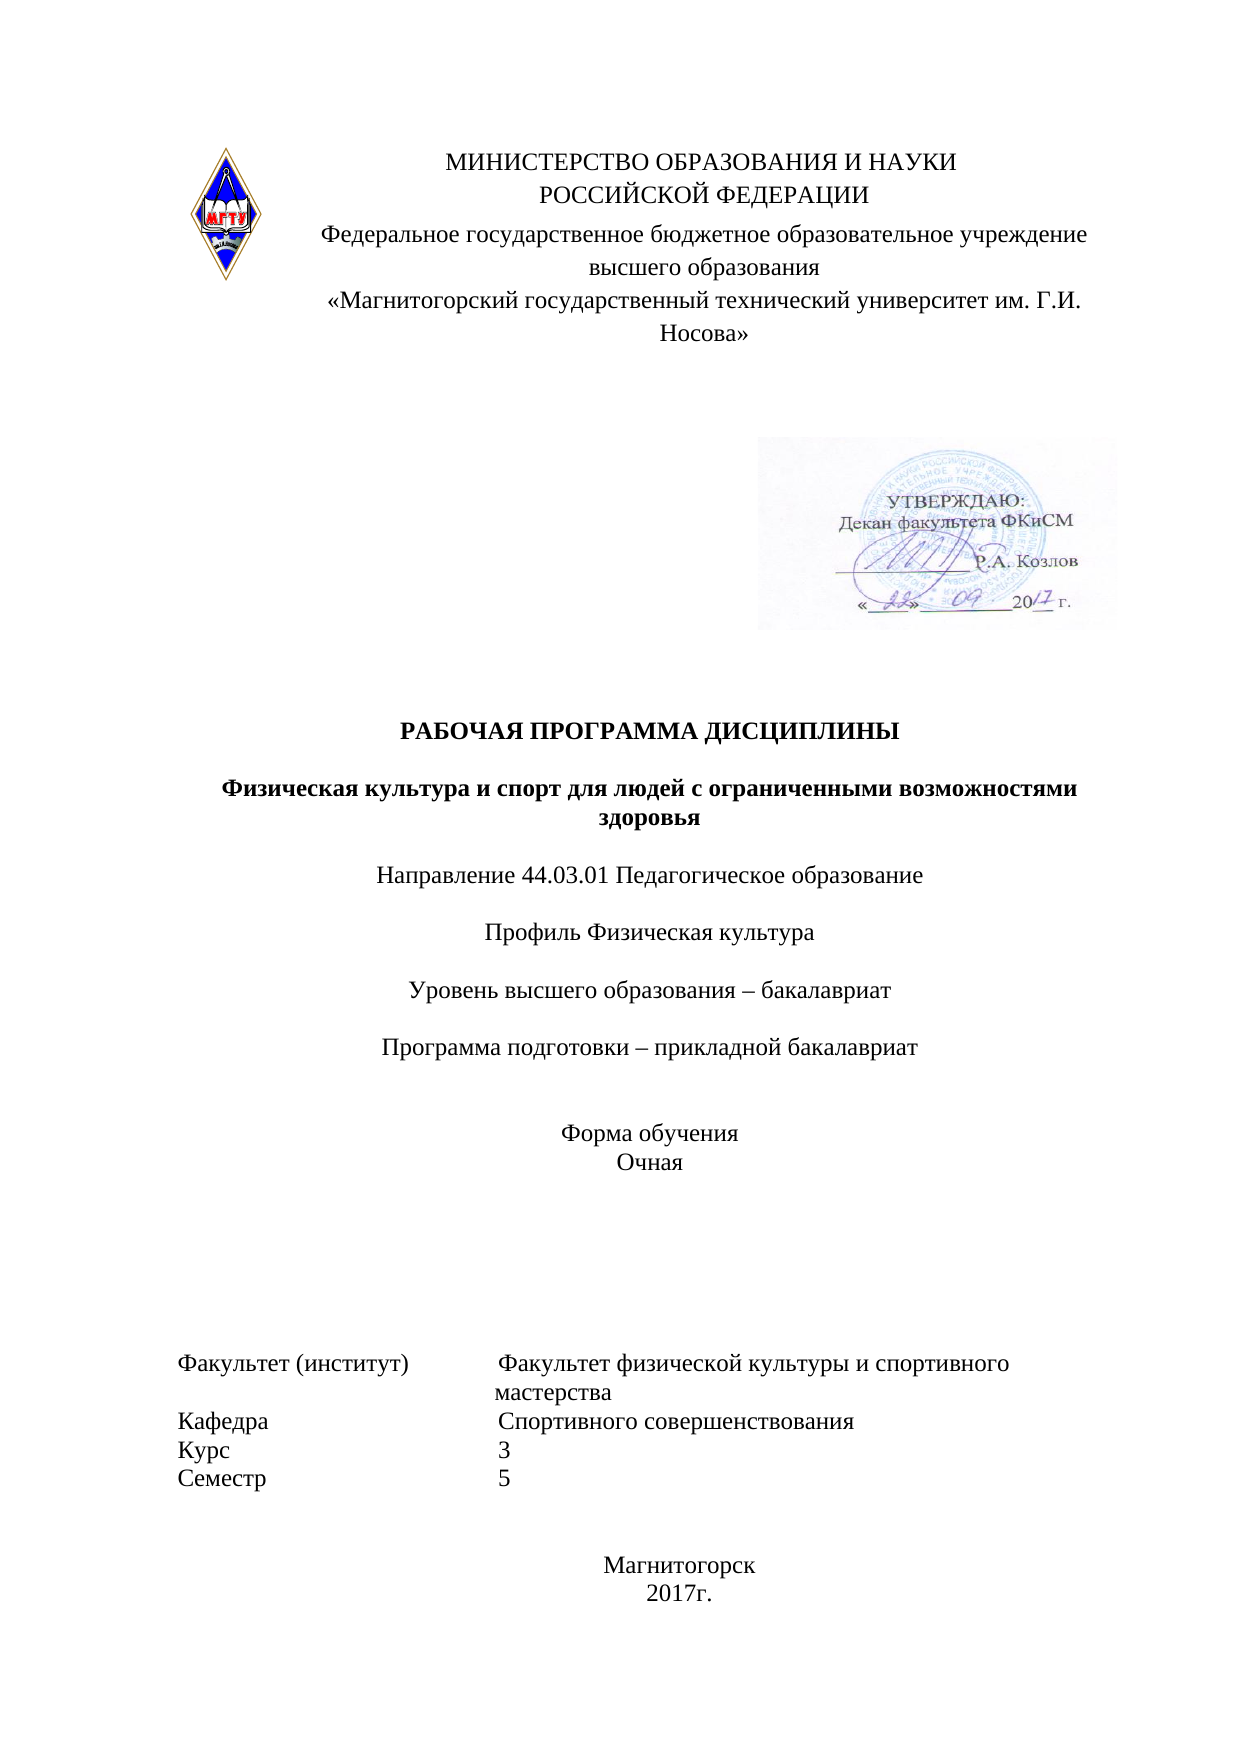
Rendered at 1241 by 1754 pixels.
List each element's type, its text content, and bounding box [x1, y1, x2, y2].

table_header [172, 147, 281, 351]
text здоровья [177, 802, 1122, 831]
text Магнитогорск [177, 1550, 1122, 1578]
table_cell Семестр [166, 1464, 483, 1492]
table_cell 3 [483, 1435, 1133, 1463]
text Программа подготовки – прикладной бакалавриат [177, 1032, 1122, 1061]
text 2017г. [177, 1578, 1122, 1607]
text РАБОЧАЯ ПРОГРАММА ДИСЦИПЛИНЫ [177, 716, 1122, 745]
table_cell 5 [483, 1464, 1133, 1492]
picture [757, 437, 1118, 630]
table_cell Курс [166, 1435, 483, 1463]
text Физическая культура и спорт для людей с ограниченными возможностями [177, 773, 1122, 802]
table_header Факультет физической культуры и спортивного мастерства [483, 1349, 1133, 1406]
text Форма обучения [177, 1118, 1122, 1147]
text Очная [177, 1147, 1122, 1176]
text Уровень высшего образования – бакалавриат [177, 975, 1122, 1003]
text Направление 44.03.01 Педагогическое образование [177, 860, 1122, 888]
table_cell Спортивного совершенствования [483, 1406, 1133, 1435]
table_header МИНИСТЕРСТВО ОБРАЗОВАНИЯ И НАУКИ РОССИЙСКОЙ ФЕДЕРАЦИИ Федеральное государственное бюджетное образовательное учреждение высшего образования «Магнитогорский государственный технический университет им. Г.И. Носова» [281, 147, 1128, 351]
table_header Факультет (институт) [166, 1349, 483, 1406]
table_cell Кафедра [166, 1406, 483, 1435]
text Профиль Физическая культура [177, 917, 1122, 946]
